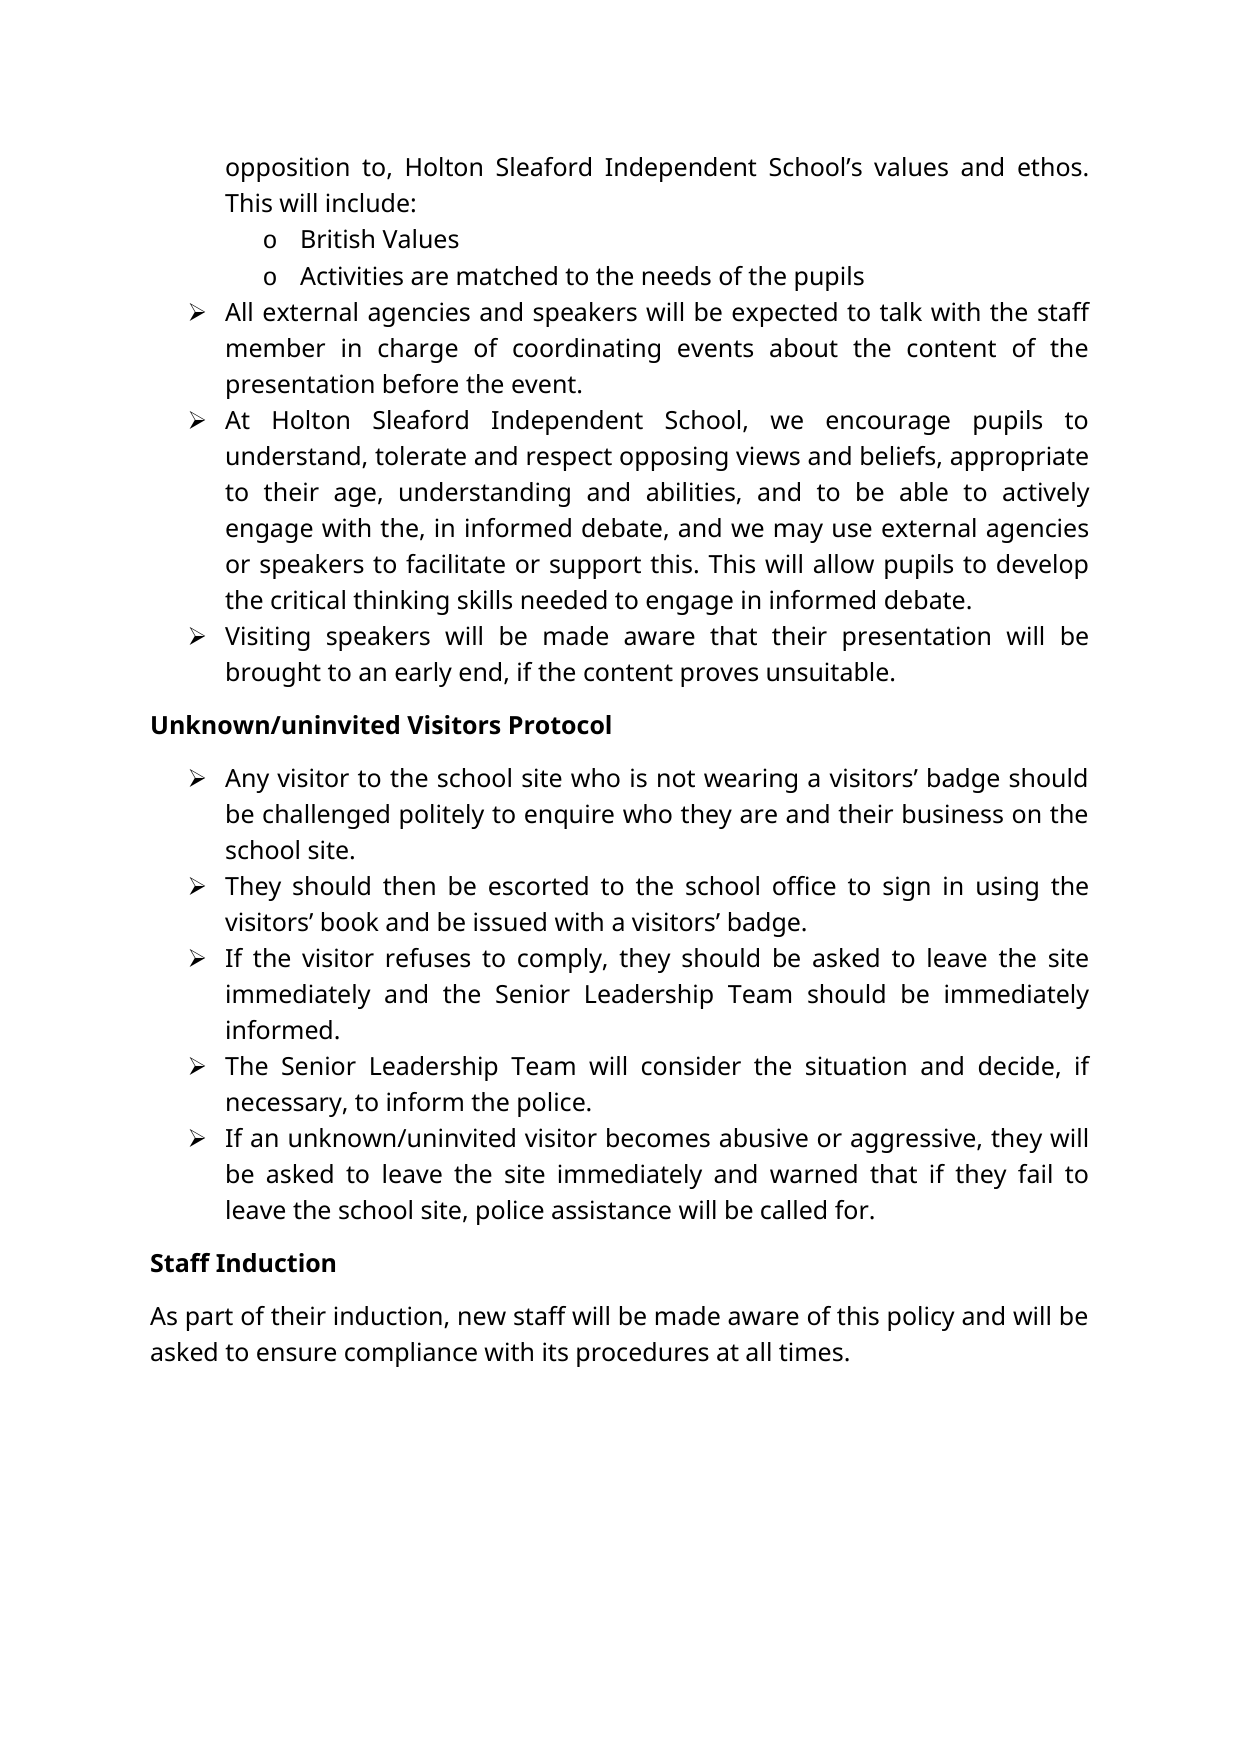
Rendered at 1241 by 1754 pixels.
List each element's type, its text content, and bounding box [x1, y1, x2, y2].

text As part of their induction, new staff will be made aware of this policy and will be asked to ensure compliance with its procedures at all times. [150, 1298, 1090, 1368]
list Activities are matched to the needs of the pupils [262, 258, 1090, 293]
list British Values [262, 222, 1090, 256]
list All external agencies and speakers will be expected to talk with the staff member in charge of coordinating events about the content of the presentation before the event. [187, 294, 1090, 401]
list They should then be escorted to the school office to sign in using the visitors’ book and be issued with a visitors’ badge. [187, 868, 1090, 939]
list Any visitor to the school site who is not wearing a visitors’ badge should be challenged politely to enquire who they are and their business on the school site. [187, 760, 1090, 867]
list If an unknown/uninvited visitor becomes abusive or aggressive, they will be asked to leave the site immediately and warned that if they fail to leave the school site, police assistance will be called for. [187, 1121, 1090, 1227]
list At Holton Sleaford Independent School, we encourage pupils to understand, tolerate and respect opposing views and beliefs, appropriate to their age, understanding and abilities, and to be able to actively engage with the, in informed debate, and we may use external agencies or speakers to facilitate or support this. This will allow pupils to develop the critical thinking skills needed to engage in informed debate. [187, 403, 1090, 617]
list Visiting speakers will be made aware that their presentation will be brought to an early end, if the content proves unsuitable. [187, 619, 1090, 689]
text Unknown/uninvited Visitors Protocol [150, 708, 1090, 742]
list The Senior Leadership Team will consider the situation and decide, if necessary, to inform the police. [187, 1049, 1090, 1119]
list If the visitor refuses to comply, they should be asked to leave the site immediately and the Senior Leadership Team should be immediately informed. [187, 941, 1090, 1047]
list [187, 150, 1090, 220]
text Staff Induction [150, 1246, 1090, 1280]
